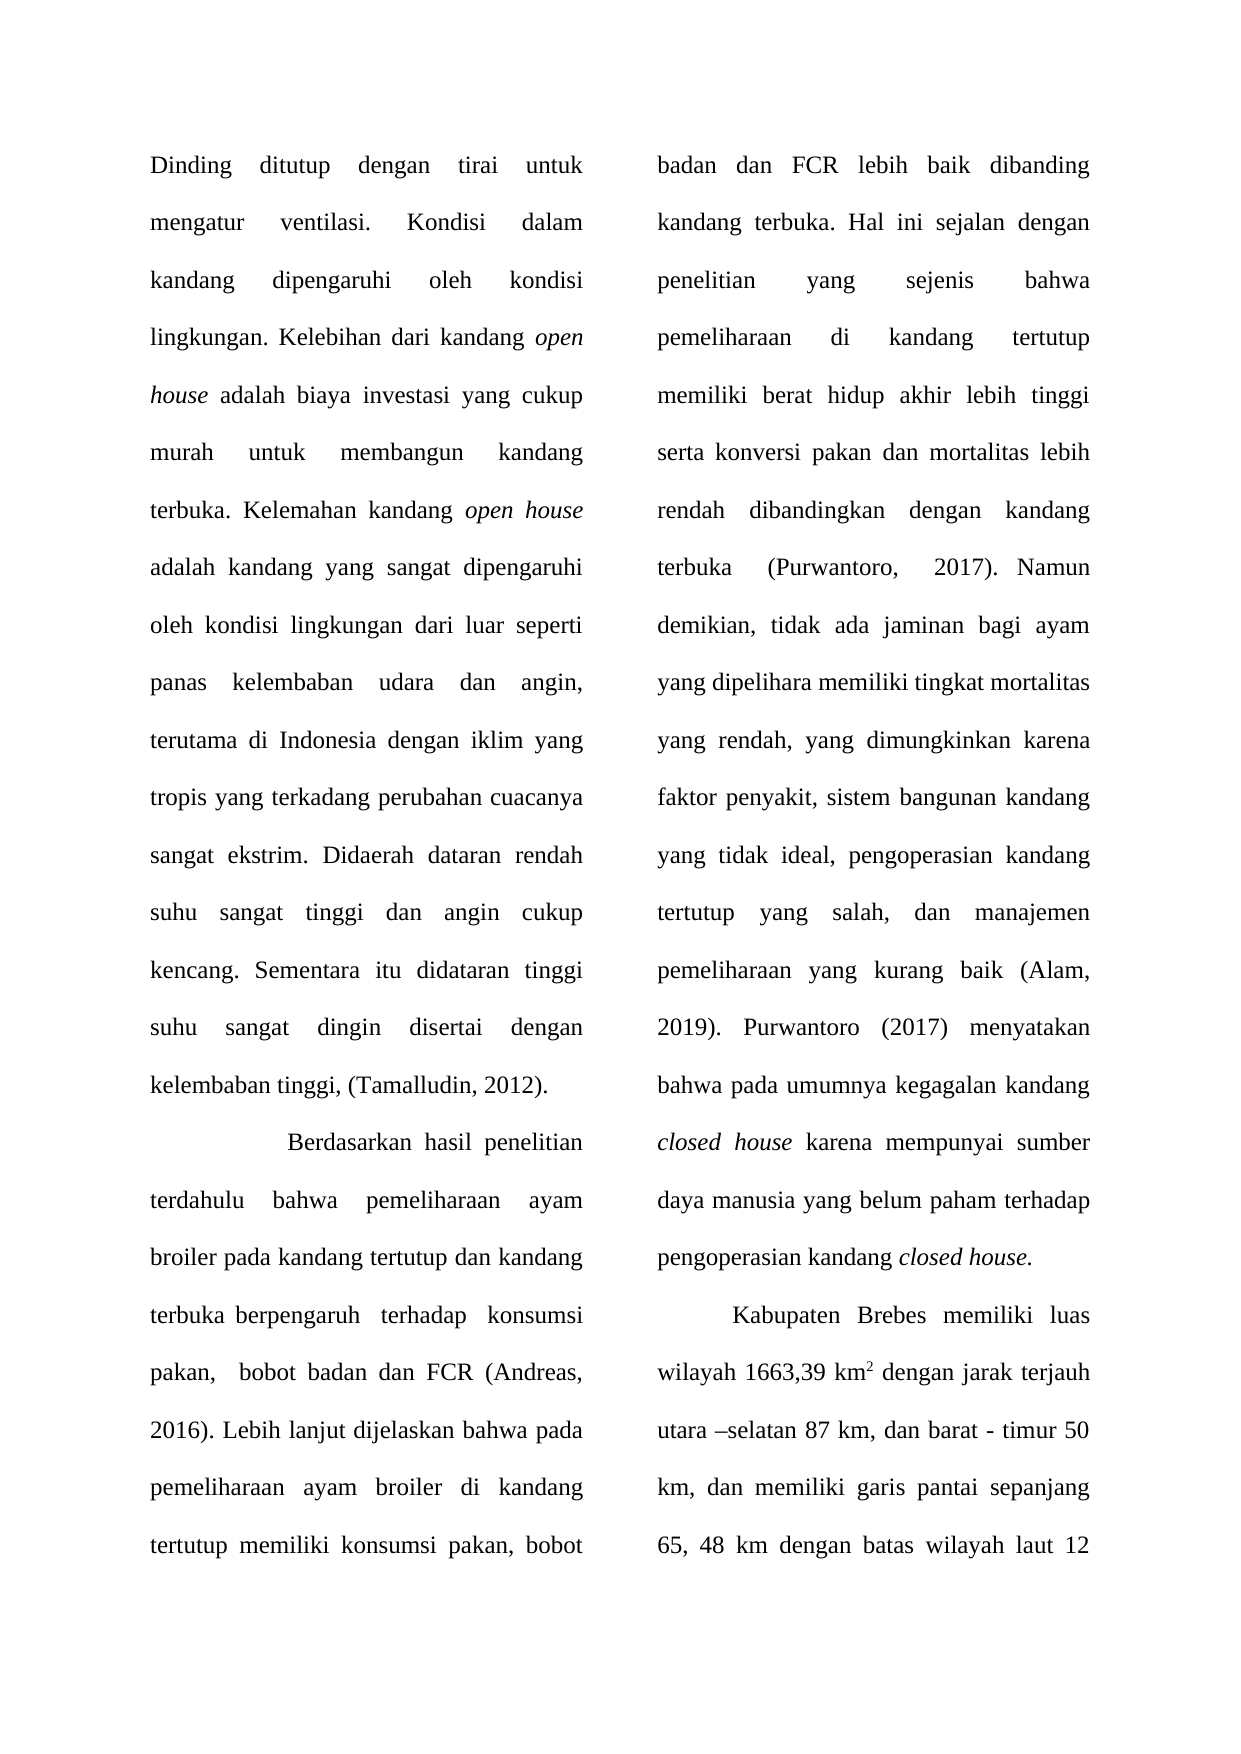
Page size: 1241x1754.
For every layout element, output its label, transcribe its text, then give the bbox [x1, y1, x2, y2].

text Berdasarkan hasil penelitian terdahulu bahwa pemeliharaan ayam broiler pada kandang tertutup dan kandang terbuka berpengaruh terhadap konsumsi pakan, bobot badan dan FCR (Andreas, 2016). Lebih lanjut dijelaskan bahwa pada pemeliharaan ayam broiler di kandang tertutup memiliki konsumsi pakan, bobot badan dan FCR lebih baik dibanding kandang terbuka. Hal ini sejalan dengan penelitian yang sejenis bahwa pemeliharaan di kandang tertutup memiliki berat hidup akhir lebih tinggi serta konversi pakan dan mortalitas lebih rendah dibandingkan dengan kandang terbuka (Purwantoro, 2017). Namun demikian, tidak ada jaminan bagi ayam yang dipelihara memiliki tingkat mortalitas yang rendah, yang dimungkinkan karena faktor penyakit, sistem bangunan kandang yang tidak ideal, pengoperasian kandang tertutup yang salah, dan manajemen pemeliharaan yang kurang baik (Alam, 2019). Purwantoro (2017) menyatakan bahwa pada umumnya kegagalan kandang closed house karena mempunyai sumber daya manusia yang belum paham terhadap pengoperasian kandang closed house. [150, 1127, 583, 1559]
text Berdasarkan hasil penelitian terdahulu bahwa pemeliharaan ayam broiler pada kandang tertutup dan kandang terbuka berpengaruh terhadap konsumsi pakan, bobot badan dan FCR (Andreas, 2016). Lebih lanjut dijelaskan bahwa pada pemeliharaan ayam broiler di kandang tertutup memiliki konsumsi pakan, bobot badan dan FCR lebih baik dibanding kandang terbuka. Hal ini sejalan dengan penelitian yang sejenis bahwa pemeliharaan di kandang tertutup memiliki berat hidup akhir lebih tinggi serta konversi pakan dan mortalitas lebih rendah dibandingkan dengan kandang terbuka (Purwantoro, 2017). Namun demikian, tidak ada jaminan bagi ayam yang dipelihara memiliki tingkat mortalitas yang rendah, yang dimungkinkan karena faktor penyakit, sistem bangunan kandang yang tidak ideal, pengoperasian kandang tertutup yang salah, dan manajemen pemeliharaan yang kurang baik (Alam, 2019). Purwantoro (2017) menyatakan bahwa pada umumnya kegagalan kandang closed house karena mempunyai sumber daya manusia yang belum paham terhadap pengoperasian kandang closed house. [657, 150, 1090, 1271]
